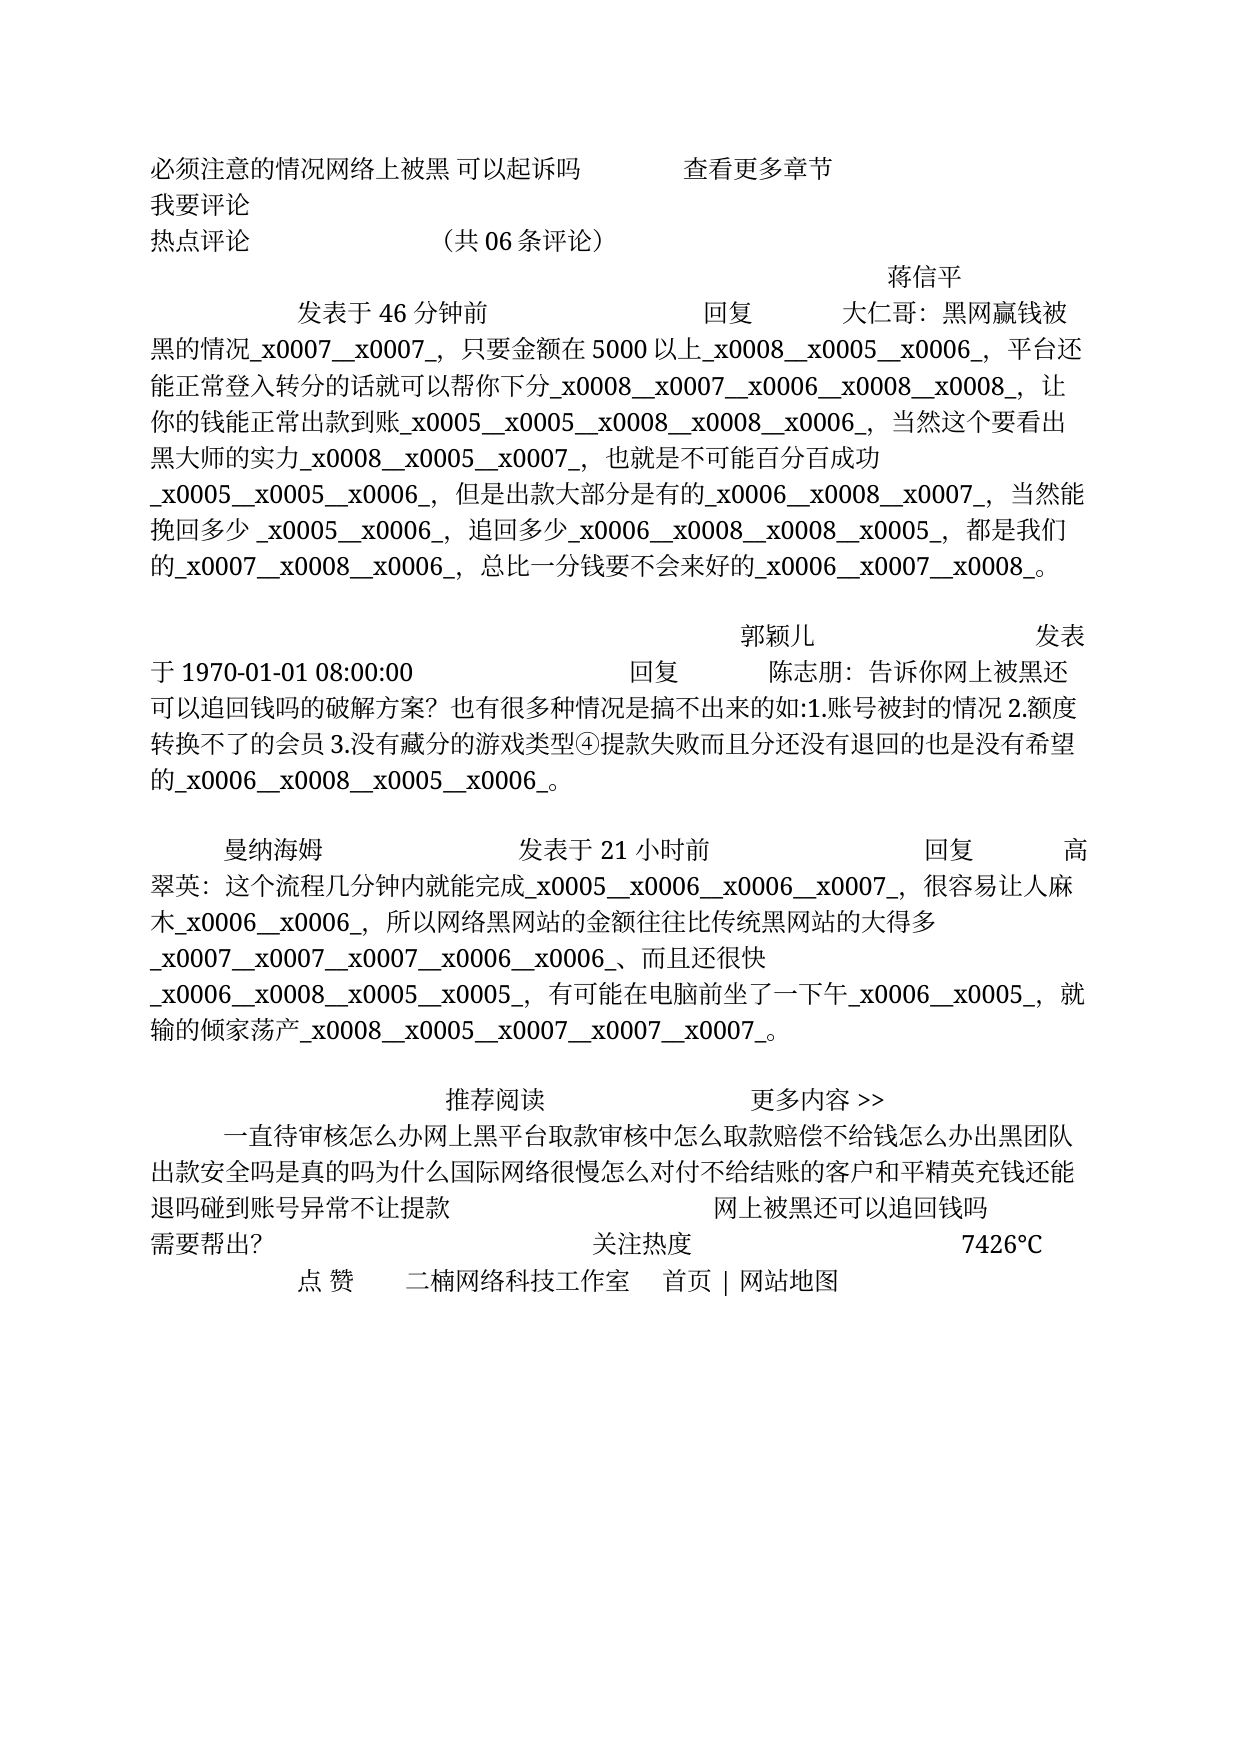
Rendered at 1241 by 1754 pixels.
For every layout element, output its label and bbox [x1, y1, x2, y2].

text [150, 150, 1090, 1297]
